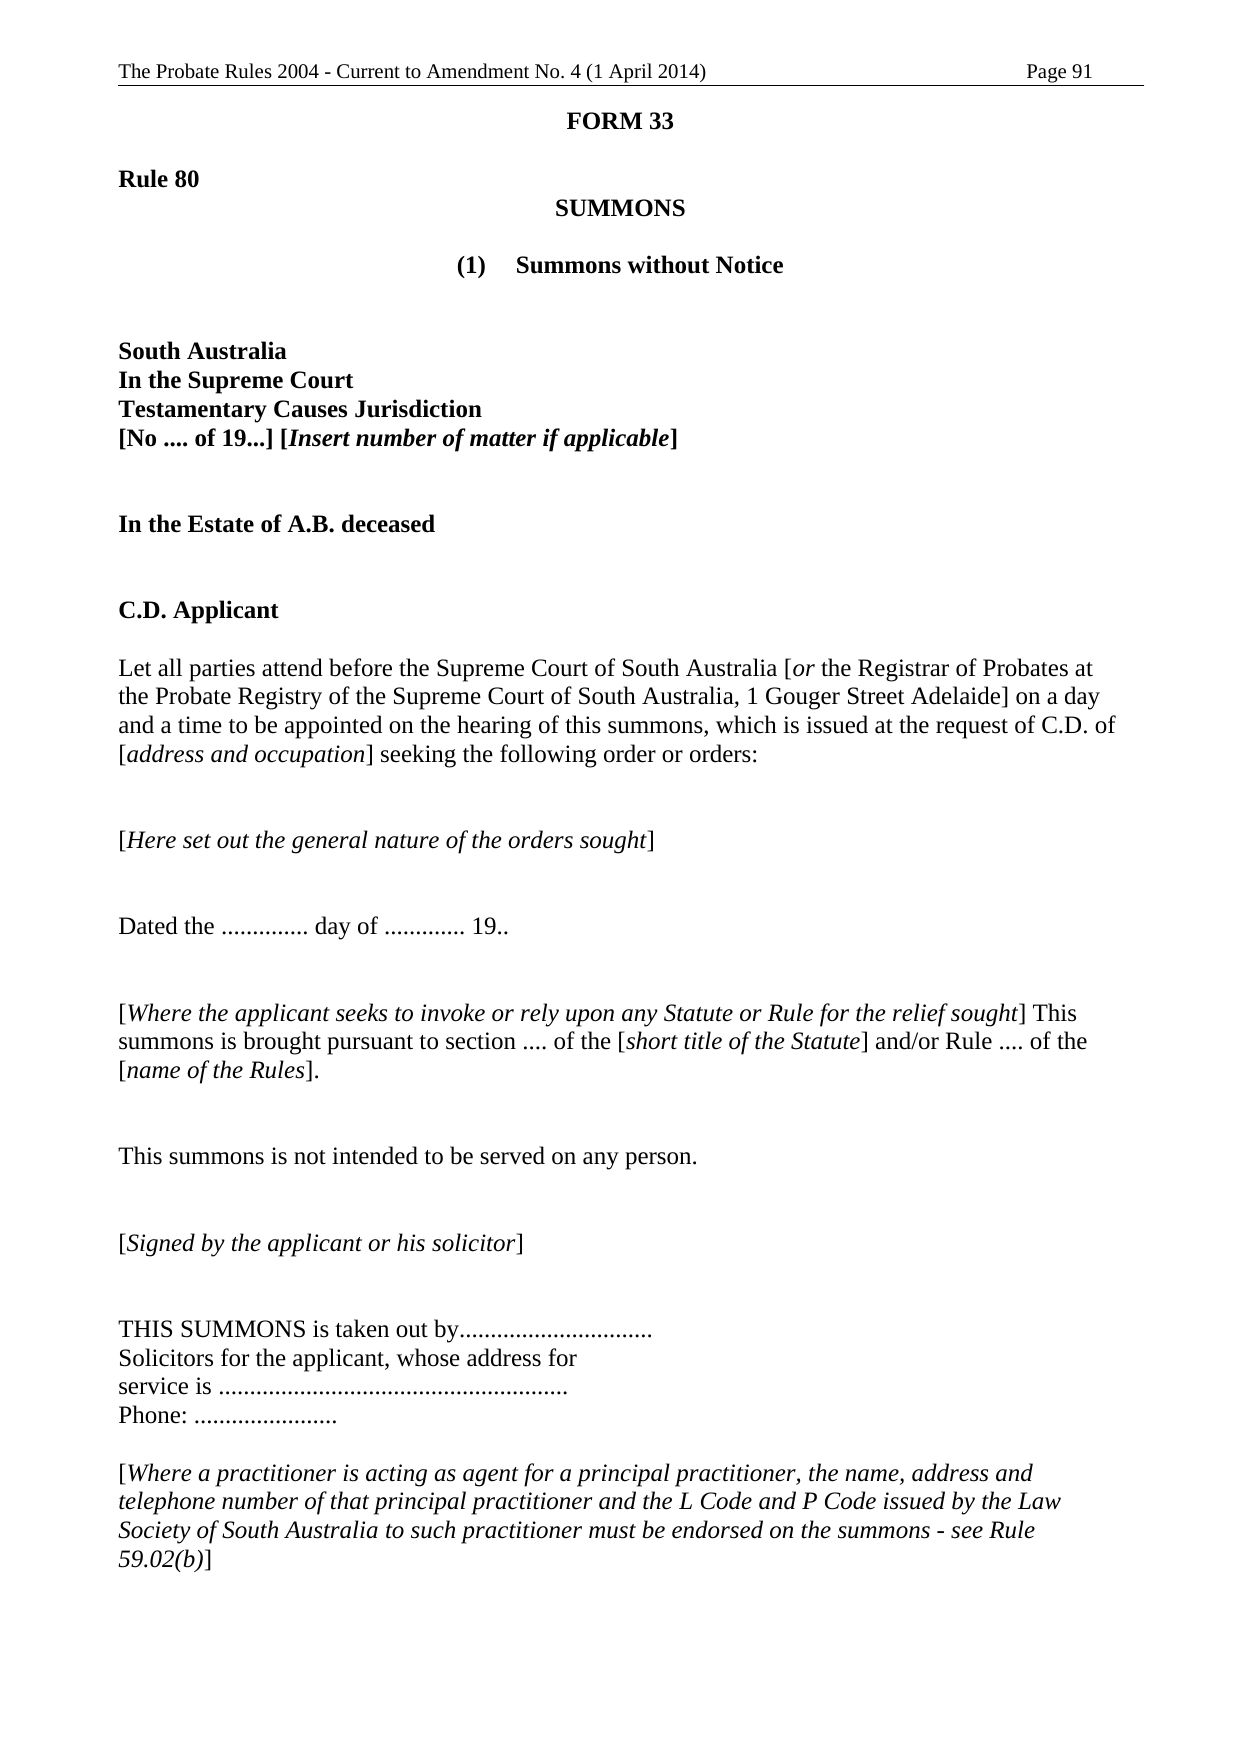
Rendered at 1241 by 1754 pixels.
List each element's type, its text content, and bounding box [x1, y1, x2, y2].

text South Australia [118, 336, 1122, 365]
text SUMMONS [118, 193, 1122, 221]
text [Where a practitioner is acting as agent for a principal practitioner, the name, address and telephone number of that principal practitioner and the L Code and P Code issued by the Law Society of South Australia to such practitioner must be endorsed on the summons - see Rule 59.02(b)] [118, 1458, 1122, 1573]
text (1) Summons without Notice [118, 250, 1122, 279]
text THIS SUMMONS is taken out by............................... [118, 1314, 1122, 1343]
text This summons is not intended to be served on any person. [118, 1141, 1122, 1170]
text service is ........................................................ [118, 1371, 1122, 1400]
text [No .... of 19...] [Insert number of matter if applicable] [118, 423, 1122, 451]
text In the Supreme Court [118, 365, 1122, 394]
text [Where the applicant seeks to invoke or rely upon any Statute or Rule for the relief sought] This summons is brought pursuant to section .... of the [short title of the Statute] and/or Rule .... of the [name of the Rules]. [118, 998, 1122, 1084]
text Rule 80 [118, 164, 1122, 193]
text In the Estate of A.B. deceased [118, 509, 1122, 538]
text FORM 33 [118, 106, 1122, 135]
text Solicitors for the applicant, whose address for [118, 1343, 1122, 1371]
text Let all parties attend before the Supreme Court of South Australia [or the Registrar of Probates at the Probate Registry of the Supreme Court of South Australia, 1 Gouger Street Adelaide] on a day and a time to be appointed on the hearing of this summons, which is issued at the request of C.D. of [address and occupation] seeking the following order or orders: [118, 653, 1122, 768]
text [Signed by the applicant or his solicitor] [118, 1228, 1122, 1256]
text C.D. Applicant [118, 595, 1122, 624]
text Testamentary Causes Jurisdiction [118, 394, 1122, 423]
text Phone: ....................... [118, 1400, 1122, 1429]
text Dated the .............. day of ............. 19.. [118, 911, 1122, 940]
text [Here set out the general nature of the orders sought] [118, 825, 1122, 854]
